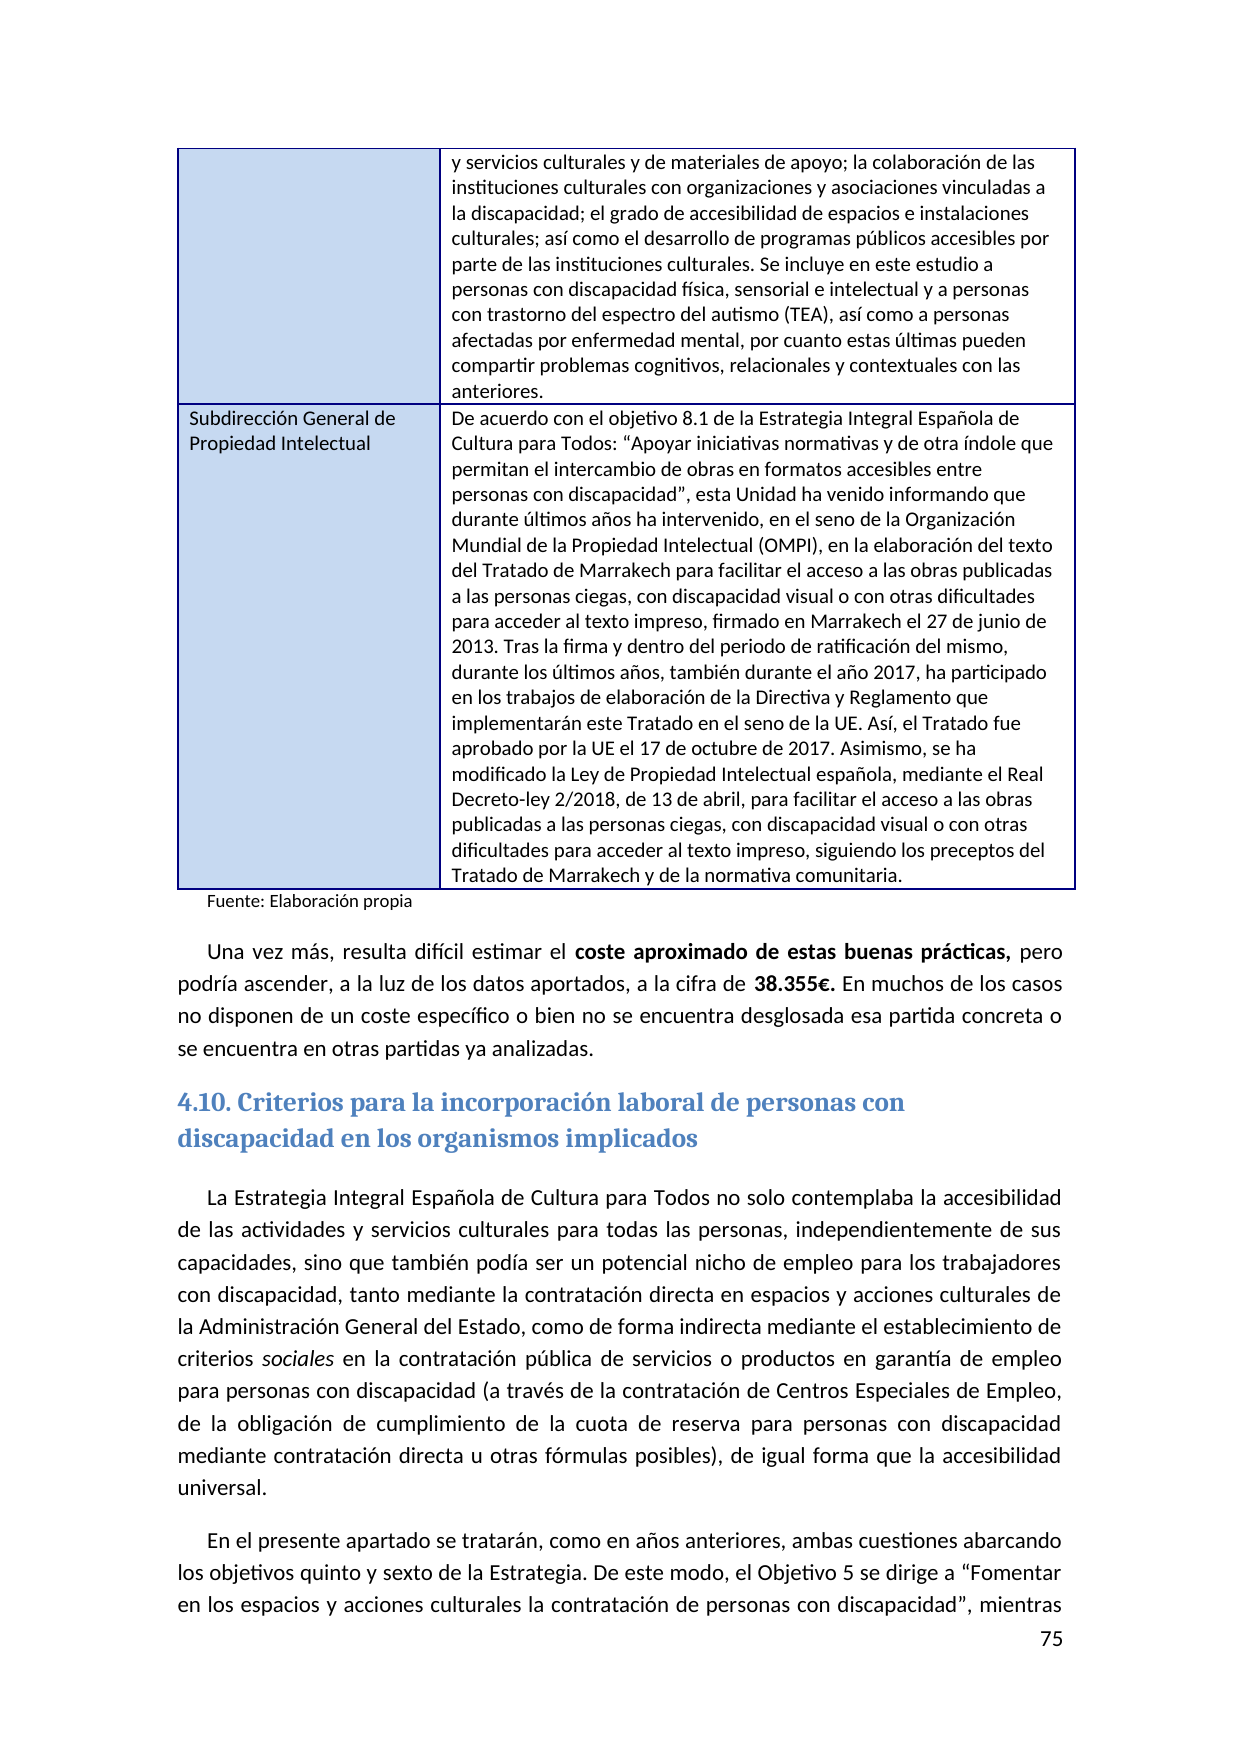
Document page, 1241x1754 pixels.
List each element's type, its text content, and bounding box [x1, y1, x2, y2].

subtitle 4.10. Criterios para la incorporación laboral de personas con discapacidad en los organismos implicados [177, 1087, 1063, 1154]
text Una vez más, resulta difícil estimar el coste aproximado de estas buenas prácticas, pero podría ascender, a la luz de los datos aportados, a la cifra de 38.355€. En muchos de los casos no disponen de un coste específico o bien no se encuentra desglosada esa partida concreta o se encuentra en otras partidas ya analizadas. [177, 937, 1063, 1062]
text La Estrategia Integral Española de Cultura para Todos no solo contemplaba la accesibilidad de las actividades y servicios culturales para todas las personas, independientemente de sus capacidades, sino que también podía ser un potencial nicho de empleo para los trabajadores con discapacidad, tanto mediante la contratación directa en espacios y acciones culturales de la Administración General del Estado, como de forma indirecta mediante el establecimiento de criterios sociales en la contratación pública de servicios o productos en garantía de empleo para personas con discapacidad (a través de la contratación de Centros Especiales de Empleo, de la obligación de cumplimiento de la cuota de reserva para personas con discapacidad mediante contratación directa u otras fórmulas posibles), de igual forma que la accesibilidad universal. [177, 1183, 1063, 1501]
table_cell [179, 149, 439, 403]
table_cell Subdirección General de Propiedad Intelectual [179, 405, 439, 888]
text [177, 1526, 1063, 1618]
table_cell De acuerdo con el objetivo 8.1 de la Estrategia Integral Española de Cultura para Todos: “Apoyar iniciativas normativas y de otra índole que permitan el intercambio de obras en formatos accesibles entre personas con discapacidad”, esta Unidad ha venido informando que durante últimos años ha intervenido, en el seno de la Organización Mundial de la Propiedad Intelectual (OMPI), en la elaboración del texto del Tratado de Marrakech para facilitar el acceso a las obras publicadas a las personas ciegas, con discapacidad visual o con otras dificultades para acceder al texto impreso, firmado en Marrakech el 27 de junio de 2013. Tras la firma y dentro del periodo de ratificación del mismo, durante los últimos años, también durante el año 2017, ha participado en los trabajos de elaboración de la Directiva y Reglamento que implementarán este Tratado en el seno de la UE. Así, el Tratado fue aprobado por la UE el 17 de octubre de 2017. Asimismo, se ha modificado la Ley de Propiedad Intelectual española, mediante el Real Decreto-ley 2/2018, de 13 de abril, para facilitar el acceso a las obras publicadas a las personas ciegas, con discapacidad visual o con otras dificultades para acceder al texto impreso, siguiendo los preceptos del Tratado de Marrakech y de la normativa comunitaria. [441, 405, 1074, 888]
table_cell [441, 149, 1074, 403]
text Fuente: Elaboración propia [177, 890, 1063, 912]
